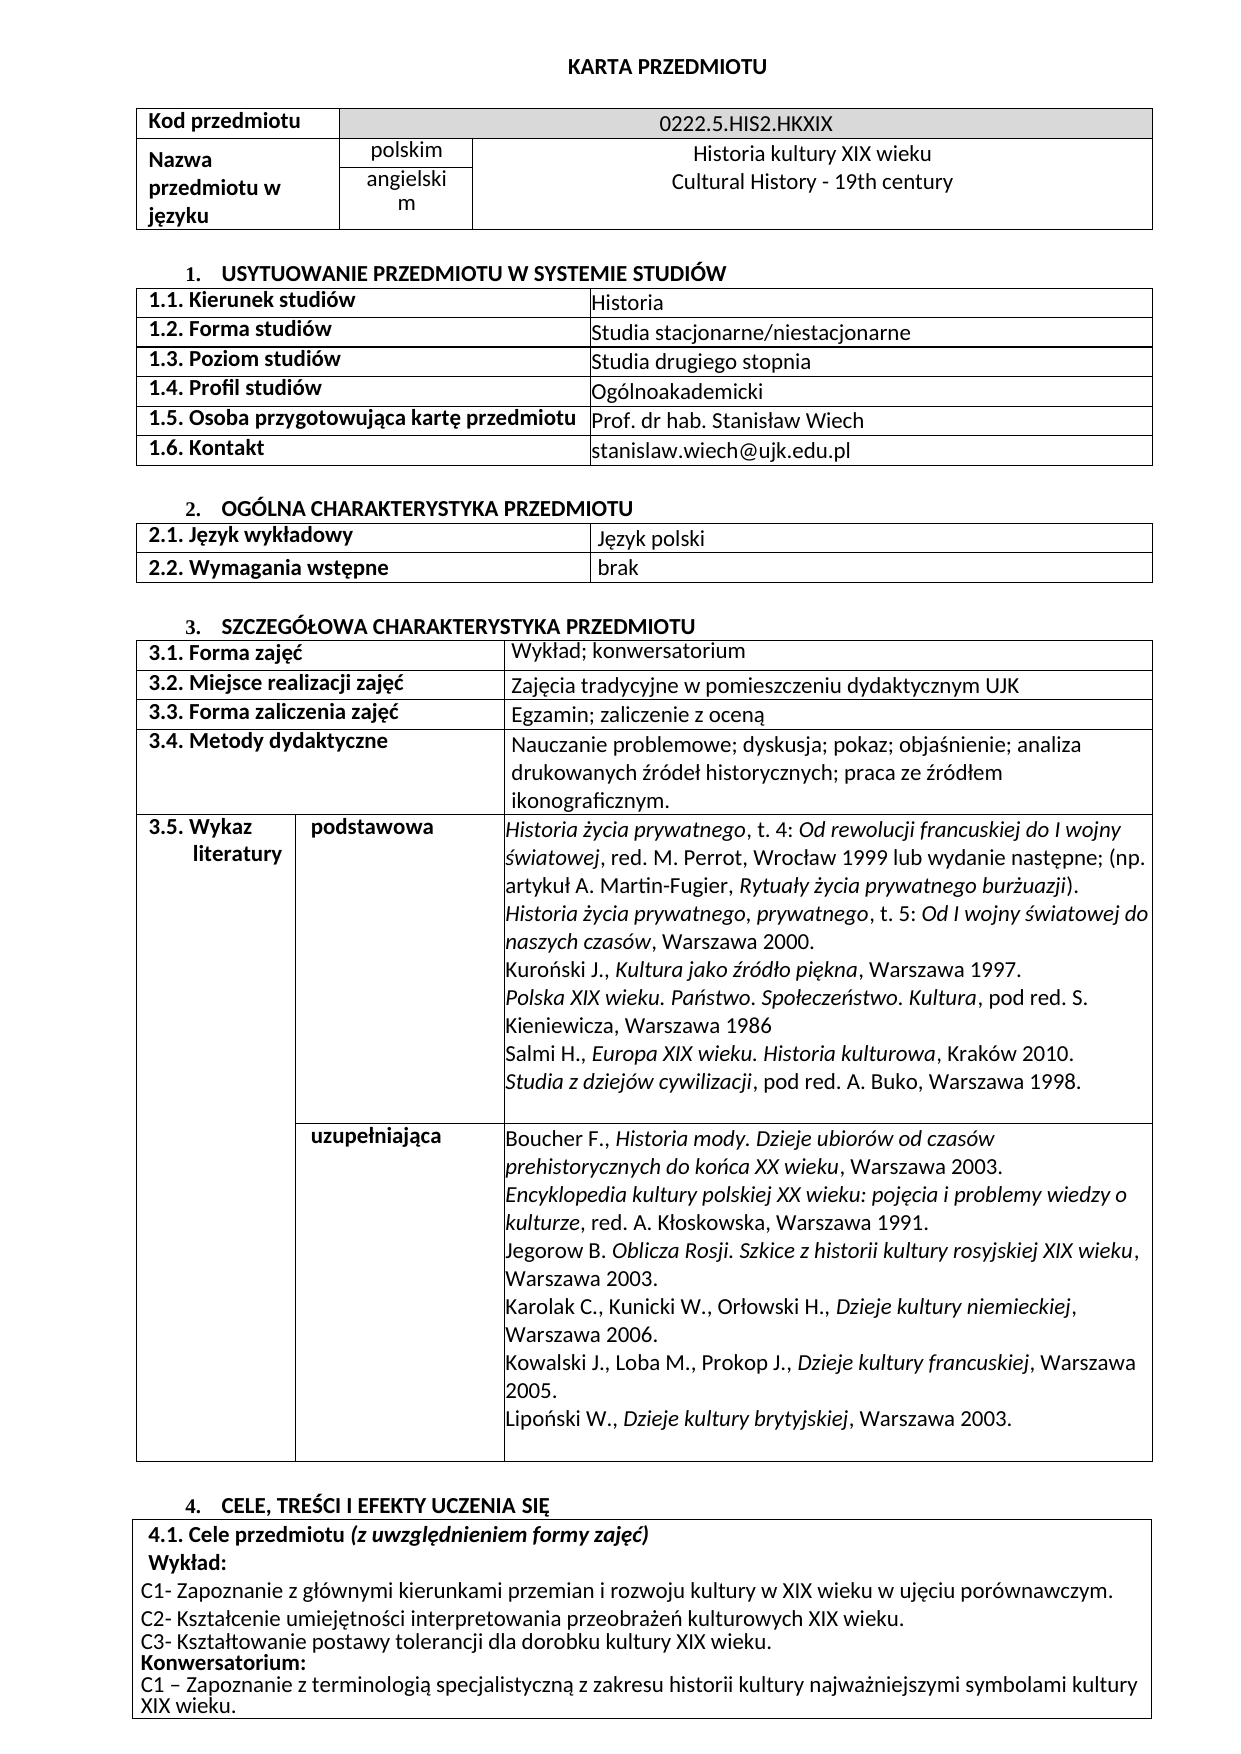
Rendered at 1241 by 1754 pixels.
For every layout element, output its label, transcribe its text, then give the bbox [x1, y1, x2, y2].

list USYTUOWANIE PRZEDMIOTU W SYSTEMIE STUDIÓW [185, 259, 1171, 287]
table_cell 1.6. Kontakt [137, 436, 590, 464]
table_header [133, 1520, 1151, 1718]
table_cell Nazwa przedmiotu w języku [137, 139, 339, 229]
title KARTA PRZEDMIOTU [531, 52, 804, 80]
table_cell 1.4. Profil studiów [137, 377, 590, 406]
table_header Język polski [591, 524, 1152, 552]
table_cell Egzamin; zaliczenie z oceną [505, 700, 1152, 729]
table_header 2.1. Język wykładowy [137, 524, 590, 552]
table_cell 1.5. Osoba przygotowująca kartę przedmiotu [137, 407, 590, 435]
table_cell 3.4. Metody dydaktyczne [137, 730, 504, 814]
table_cell brak [591, 553, 1152, 582]
table_cell 3.3. Forma zaliczenia zajęć [137, 700, 504, 729]
table_cell 3.2. Miejsce realizacji zajęć [137, 671, 504, 699]
table_cell Prof. dr hab. Stanisław Wiech [591, 407, 1152, 435]
table_cell Boucher F., Historia mody. Dzieje ubiorów od czasów prehistorycznych do końca XX wieku, Warszawa 2003. Encyklopedia kultury polskiej XX wieku: pojęcia i problemy wiedzy o kulturze, red. A. Kłoskowska, Warszawa 1991. Jegorow B. Oblicza Rosji. Szkice z historii kultury rosyjskiej XIX wieku, Warszawa 2003. Karolak C., Kunicki W., Orłowski H., Dzieje kultury niemieckiej, Warszawa 2006. Kowalski J., Loba M., Prokop J., Dzieje kultury francuskiej, Warszawa 2005. Lipoński W., Dzieje kultury brytyjskiej, Warszawa 2003. [505, 1124, 1152, 1461]
table_cell Studia stacjonarne/niestacjonarne [591, 318, 1152, 346]
table_cell Nauczanie problemowe; dyskusja; pokaz; objaśnienie; analiza drukowanych źródeł historycznych; praca ze źródłem ikonograficznym. [505, 730, 1152, 814]
table_cell polskim [340, 139, 472, 167]
table_cell Historia kultury XIX wieku Cultural History - 19th century [473, 139, 1152, 229]
table_cell Zajęcia tradycyjne w pomieszczeniu dydaktycznym UJK [505, 671, 1152, 699]
table_cell 2.2. Wymagania wstępne [137, 553, 590, 582]
table_header 0222.5.HIS2.HKXIX [340, 109, 1152, 138]
table_cell Historia życia prywatnego, t. 4: Od rewolucji francuskiej do I wojny światowej, red. M. Perrot, Wrocław 1999 lub wydanie następne; (np. artykuł A. Martin-Fugier, Rytuały życia prywatnego burżuazji). Historia życia prywatnego, prywatnego, t. 5: Od I wojny światowej do naszych czasów, Warszawa 2000. Kuroński J., Kultura jako źródło piękna, Warszawa 1997. Polska XIX wieku. Państwo. Społeczeństwo. Kultura, pod red. S. Kieniewicza, Warszawa 1986 Salmi H., Europa XIX wieku. Historia kulturowa, Kraków 2010. Studia z dziejów cywilizacji, pod red. A. Buko, Warszawa 1998. [505, 815, 1152, 1123]
table_cell uzupełniająca [296, 1124, 504, 1461]
table_cell stanislaw.wiech@ujk.edu.pl [591, 436, 1152, 464]
table_cell podstawowa [296, 815, 504, 1123]
table_cell angielskim [340, 168, 472, 229]
table_cell 3.5. Wykaz literatury [137, 815, 295, 1461]
table_header 3.1. Forma zajęć [137, 641, 504, 670]
table_header Kod przedmiotu [137, 109, 339, 138]
table_header Historia [591, 289, 1152, 317]
table_header 1.1. Kierunek studiów [137, 289, 590, 317]
table_cell 1.3. Poziom studiów [137, 348, 590, 376]
list CELE, TREŚCI I EFEKTY UCZENIA SIĘ [185, 1491, 1171, 1519]
table_header Wykład; konwersatorium [505, 641, 1152, 670]
table_cell 1.2. Forma studiów [137, 318, 590, 346]
table_cell Studia drugiego stopnia [591, 348, 1152, 376]
list OGÓLNA CHARAKTERYSTYKA PRZEDMIOTU [185, 494, 1171, 523]
list SZCZEGÓŁOWA CHARAKTERYSTYKA PRZEDMIOTU [185, 612, 1171, 640]
table_cell Ogólnoakademicki [591, 377, 1152, 406]
